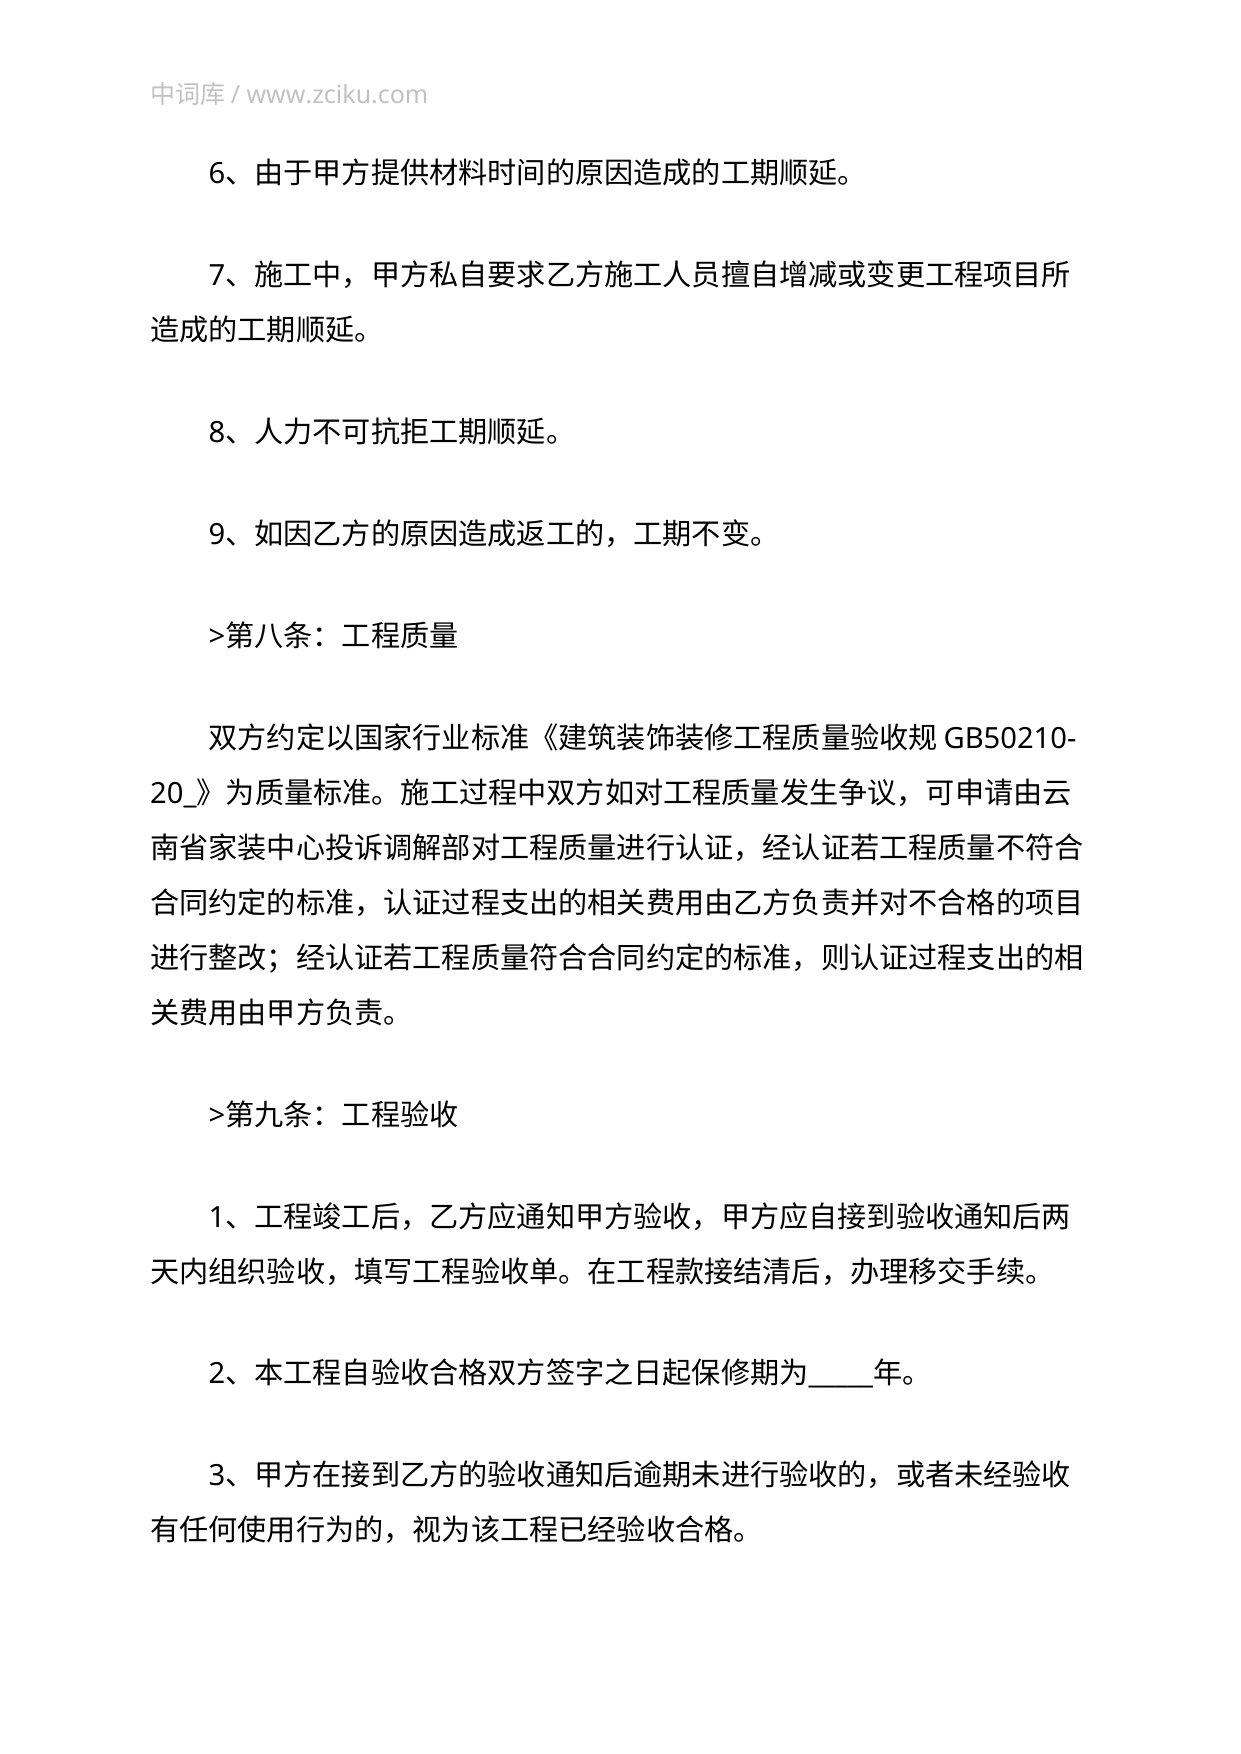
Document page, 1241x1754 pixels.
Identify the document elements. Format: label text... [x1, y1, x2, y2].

text 7、施工中，甲方私自要求乙方施工人员擅自增减或变更工程项目所造成的工期顺延。 [150, 252, 1090, 349]
text 6、由于甲方提供材料时间的原因造成的工期顺延。 [150, 150, 1090, 192]
text 3、甲方在接到乙方的验收通知后逾期未进行验收的，或者未经验收有任何使用行为的，视为该工程已经验收合格。 [150, 1452, 1090, 1549]
text 1、工程竣工后，乙方应通知甲方验收，甲方应自接到验收通知后两天内组织验收，填写工程验收单。在工程款接结清后，办理移交手续。 [150, 1193, 1090, 1290]
text 8、人力不可抗拒工期顺延。 [150, 409, 1090, 451]
text >第九条：工程验收 [150, 1091, 1090, 1133]
text 2、本工程自验收合格双方签字之日起保修期为_____年。 [150, 1350, 1090, 1392]
text 9、如因乙方的原因造成返工的，工期不变。 [150, 511, 1090, 553]
text 双方约定以国家行业标准《建筑装饰装修工程质量验收规GB50210-20_》为质量标准。施工过程中双方如对工程质量发生争议，可申请由云南省家装中心投诉调解部对工程质量进行认证，经认证若工程质量不符合合同约定的标准，认证过程支出的相关费用由乙方负责并对不合格的项目进行整改；经认证若工程质量符合合同约定的标准，则认证过程支出的相关费用由甲方负责。 [150, 715, 1090, 1032]
text >第八条：工程质量 [150, 613, 1090, 655]
